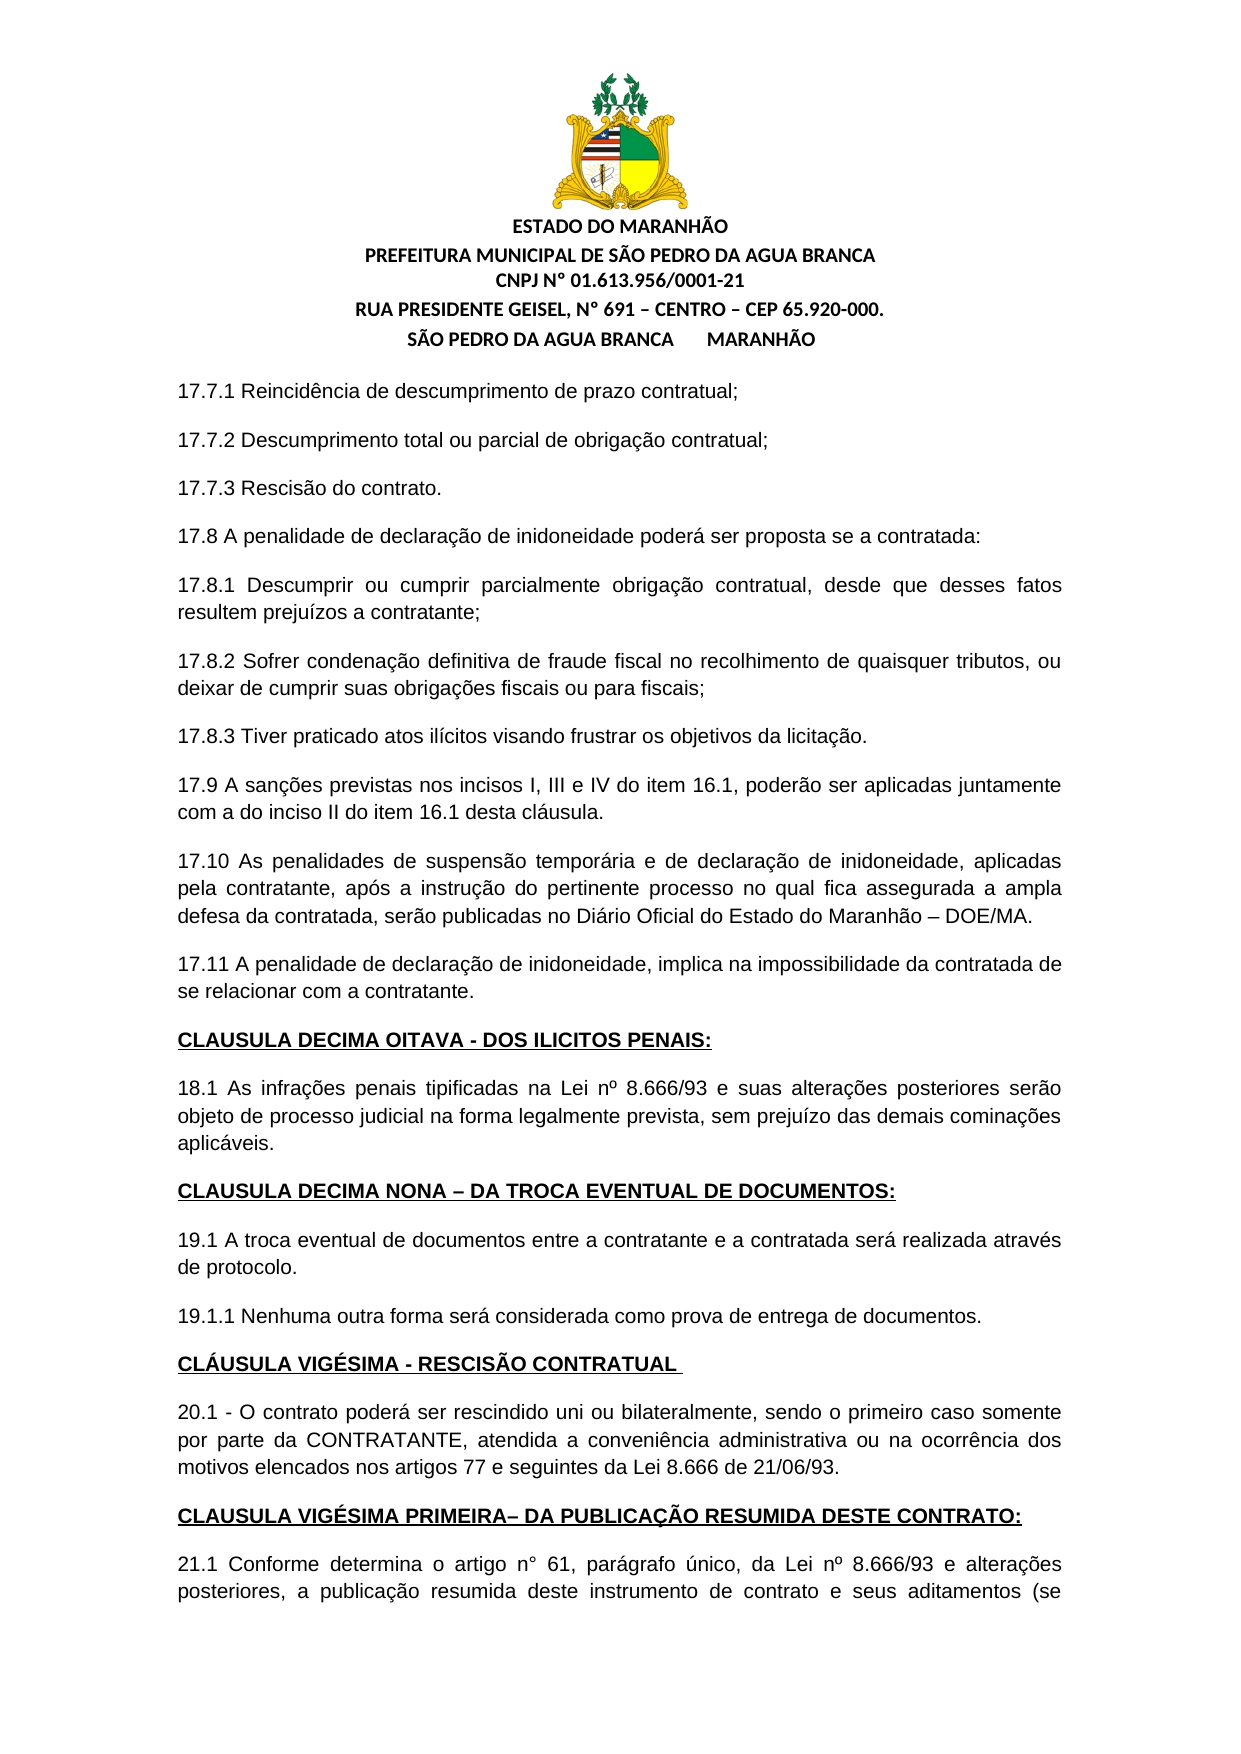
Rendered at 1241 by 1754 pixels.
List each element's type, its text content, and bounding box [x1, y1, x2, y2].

picture [552, 73, 688, 210]
text 17.8.3 Tiver praticado atos ilícitos visando frustrar os objetivos da licitação. [177, 724, 1063, 748]
text 18.1 As infrações penais tipificadas na Lei nº 8.666/93 e suas alterações posteriores serão objeto de processo judicial na forma legalmente prevista, sem prejuízo das demais cominações aplicáveis. [177, 1076, 1063, 1155]
text 17.8.2 Sofrer condenação definitiva de fraude fiscal no recolhimento de quaisquer tributos, ou deixar de cumprir suas obrigações fiscais ou para fiscais; [177, 648, 1063, 700]
text 19.1.1 Nenhuma outra forma será considerada como prova de entrega de documentos. [177, 1303, 1063, 1327]
text 17.7.2 Descumprimento total ou parcial de obrigação contratual; [177, 428, 1063, 452]
text 17.7.3 Rescisão do contrato. [177, 476, 1063, 500]
text 17.8.1 Descumprir ou cumprir parcialmente obrigação contratual, desde que desses fatos resultem prejuízos a contratante; [177, 573, 1063, 624]
text 17.10 As penalidades de suspensão temporária e de declaração de inidoneidade, aplicadas pela contratante, após a instrução do pertinente processo no qual fica assegurada a ampla defesa da contratada, serão publicadas no Diário Oficial do Estado do Maranhão – DOE/MA. [177, 848, 1063, 927]
text CLAUSULA DECIMA NONA – DA TROCA EVENTUAL DE DOCUMENTOS: [177, 1179, 1063, 1203]
text CLAUSULA DECIMA OITAVA - DOS ILICITOS PENAIS: [177, 1028, 1063, 1052]
text 19.1 A troca eventual de documentos entre a contratante e a contratada será realizada através de protocolo. [177, 1228, 1063, 1279]
text CLAUSULA VIGÉSIMA PRIMEIRA– DA PUBLICAÇÃO RESUMIDA DESTE CONTRATO: [177, 1503, 1063, 1527]
text CLÁUSULA VIGÉSIMA - RESCISÃO CONTRATUAL [177, 1352, 1063, 1376]
text 17.9 A sanções previstas nos incisos I, III e IV do item 16.1, poderão ser aplicadas juntamente com a do inciso II do item 16.1 desta cláusula. [177, 773, 1063, 824]
text 17.11 A penalidade de declaração de inidoneidade, implica na impossibilidade da contratada de se relacionar com a contratante. [177, 952, 1063, 1003]
text 17.8 A penalidade de declaração de inidoneidade poderá ser proposta se a contratada: [177, 524, 1063, 548]
text 20.1 - O contrato poderá ser rescindido uni ou bilateralmente, sendo o primeiro caso somente por parte da CONTRATANTE, atendida a conveniência administrativa ou na ocorrência dos motivos elencados nos artigos 77 e seguintes da Lei 8.666 de 21/06/93. [177, 1400, 1063, 1479]
text 17.7.1 Reincidência de descumprimento de prazo contratual; [177, 379, 1063, 403]
